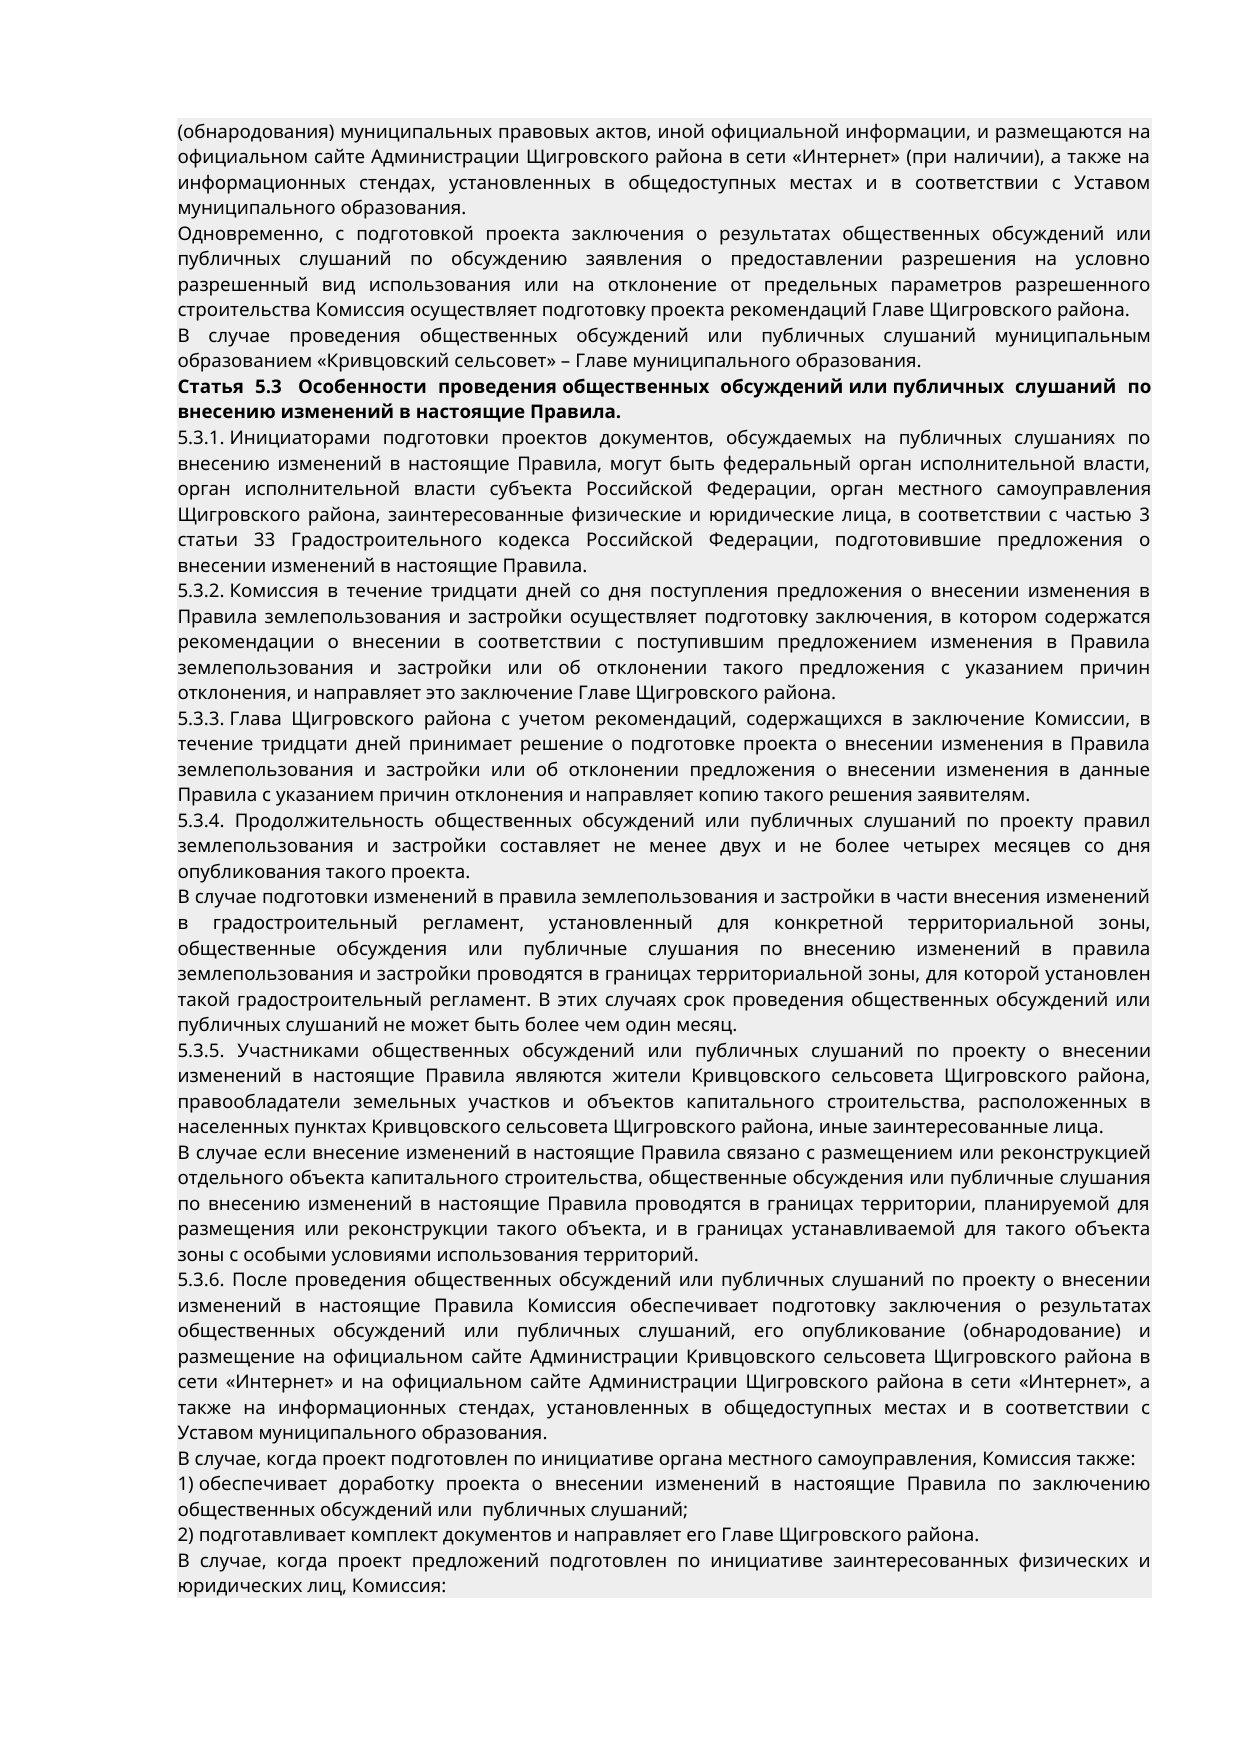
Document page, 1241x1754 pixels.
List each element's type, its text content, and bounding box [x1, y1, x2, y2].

text В случае если внесение изменений в настоящие Правила связано с размещением или реконструкцией отдельного объекта капитального строительства, общественные обсуждения или публичные слушания по внесению изменений в настоящие Правила проводятся в границах территории, планируемой для размещения или реконструкции такого объекта, и в границах устанавливаемой для такого объекта зоны с особыми условиями использования территорий. [177, 1139, 1152, 1267]
text 5.3.5. Участниками общественных обсуждений или публичных слушаний по проекту о внесении изменений в настоящие Правила являются жители Кривцовского сельсовета Щигровского района, правообладатели земельных участков и объектов капитального строительства, расположенных в населенных пунктах Кривцовского сельсовета Щигровского района, иные заинтересованные лица. [177, 1037, 1152, 1139]
text 5.3.3. Глава Щигровского района с учетом рекомендаций, содержащихся в заключение Комиссии, в течение тридцати дней принимает решение о подготовке проекта о внесении изменения в Правила землепользования и застройки или об отклонении предложения о внесении изменения в данные Правила с указанием причин отклонения и направляет копию такого решения заявителям. [177, 705, 1152, 807]
text 5.3.4. Продолжительность общественных обсуждений или публичных слушаний по проекту правил землепользования и застройки составляет не менее двух и не более четырех месяцев со дня опубликования такого проекта. [177, 807, 1152, 884]
text В случае подготовки изменений в правила землепользования и застройки в части внесения изменений в градостроительный регламент, установленный для конкретной территориальной зоны, общественные обсуждения или публичные слушания по внесению изменений в правила землепользования и застройки проводятся в границах территориальной зоны, для которой установлен такой градостроительный регламент. В этих случаях срок проведения общественных обсуждений или публичных слушаний не может быть более чем один месяц. [177, 884, 1152, 1037]
text Статья 5.3 Особенности проведения общественных обсуждений или публичных слушаний по внесению изменений в настоящие Правила. [177, 373, 1152, 424]
text 5.3.6. После проведения общественных обсуждений или публичных слушаний по проекту о внесении изменений в настоящие Правила Комиссия обеспечивает подготовку заключения о результатах общественных обсуждений или публичных слушаний, его опубликование (обнародование) и размещение на официальном сайте Администрации Кривцовского сельсовета Щигровского района в сети «Интернет» и на официальном сайте Администрации Щигровского района в сети «Интернет», а также на информационных стендах, установленных в общедоступных местах и в соответствии с Уставом муниципального образования. [177, 1267, 1152, 1445]
text В случае проведения общественных обсуждений или публичных слушаний муниципальным образованием «Кривцовский сельсовет» – Главе муниципального образования. [177, 322, 1152, 373]
text 5.3.2. Комиссия в течение тридцати дней со дня поступления предложения о внесении изменения в Правила землепользования и застройки осуществляет подготовку заключения, в котором содержатся рекомендации о внесении в соответствии с поступившим предложением изменения в Правила землепользования и застройки или об отклонении такого предложения с указанием причин отклонения, и направляет это заключение Главе Щигровского района. [177, 577, 1152, 705]
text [177, 118, 1152, 220]
text 1) обеспечивает доработку проекта о внесении изменений в настоящие Правила по заключению общественных обсуждений или публичных слушаний; [177, 1471, 1152, 1522]
text Одновременно, с подготовкой проекта заключения о результатах общественных обсуждений или публичных слушаний по обсуждению заявления о предоставлении разрешения на условно разрешенный вид использования или на отклонение от предельных параметров разрешенного строительства Комиссия осуществляет подготовку проекта рекомендаций Главе Щигровского района. [177, 220, 1152, 322]
text 5.3.1. Инициаторами подготовки проектов документов, обсуждаемых на публичных слушаниях по внесению изменений в настоящие Правила, могут быть федеральный орган исполнительной власти, орган исполнительной власти субъекта Российской Федерации, орган местного самоуправления Щигровского района, заинтересованные физические и юридические лица, в соответствии с частью 3 статьи 33 Градостроительного кодекса Российской Федерации, подготовившие предложения о внесении изменений в настоящие Правила. [177, 424, 1152, 577]
text 2) подготавливает комплект документов и направляет его Главе Щигровского района. [177, 1522, 1152, 1547]
text В случае, когда проект подготовлен по инициативе органа местного самоуправления, Комиссия также: [177, 1445, 1152, 1471]
text В случае, когда проект предложений подготовлен по инициативе заинтересованных физических и юридических лиц, Комиссия: [177, 1547, 1152, 1598]
